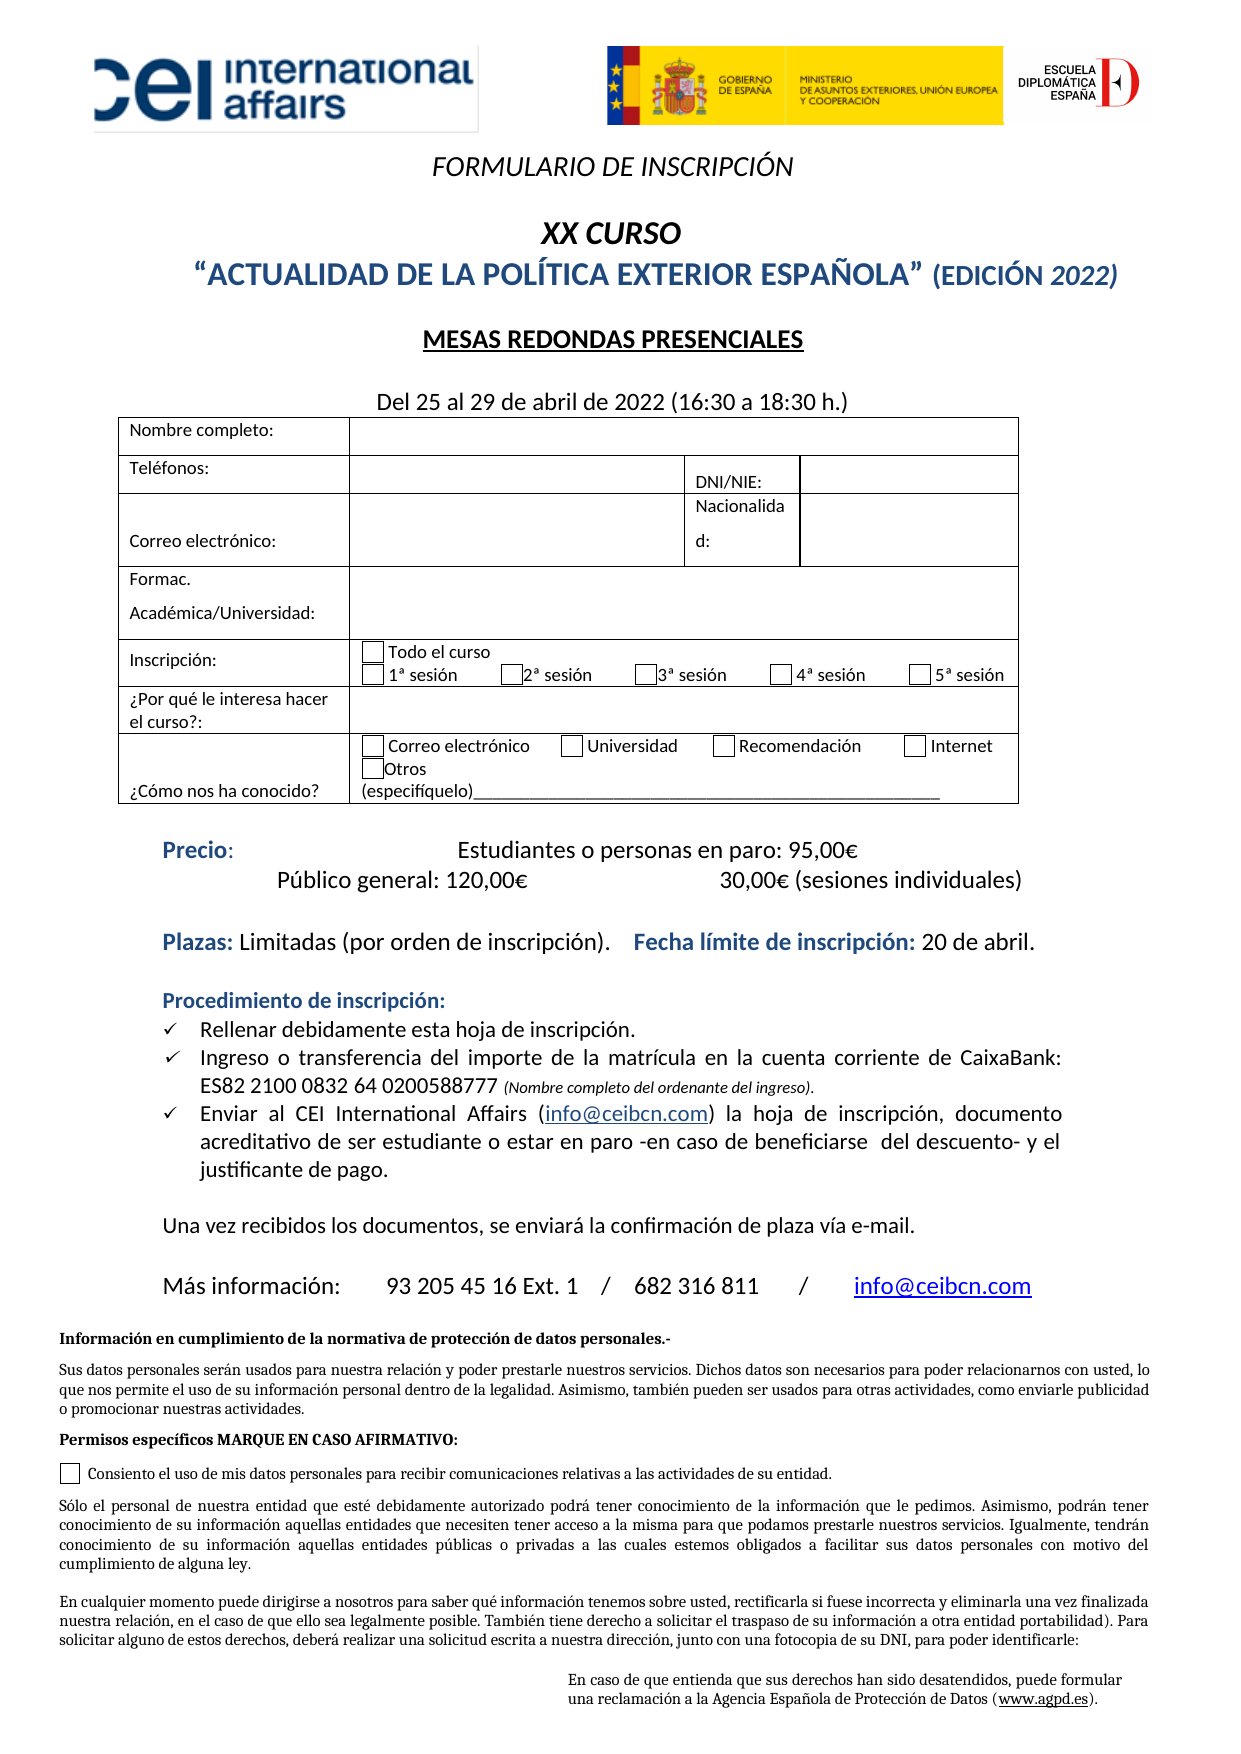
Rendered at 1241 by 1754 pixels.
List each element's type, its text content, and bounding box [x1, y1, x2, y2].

text Procedimiento de inscripción: [118, 987, 1063, 1015]
table_cell Correo electrónico Universidad Recomendación Internet Otros (especifíquelo)__________________________________________________ [350, 734, 1018, 802]
text En cualquier momento puede dirigirse a nosotros para saber qué información tenemos sobre usted, rectificarla si fuese incorrecta y eliminarla una vez finalizada nuestra relación, en el caso de que ello sea legalmente posible. También tiene derecho a solicitar el traspaso de su información a otra entidad portabilidad). Para solicitar alguno de estos derechos, deberá realizar una solicitud escrita a nuestra dirección, junto con una fotocopia de su DNI, para poder identificarle: [59, 1592, 1152, 1650]
table_cell [350, 567, 1018, 638]
table_header [350, 418, 1018, 455]
text Sólo el personal de nuestra entidad que esté debidamente autorizado podrá tener conocimiento de la información que le pedimos. Asimismo, podrán tener conocimiento de su información aquellas entidades que necesiten tener acceso a la misma para que podamos prestarle nuestros servicios. Igualmente, tendrán conocimiento de su información aquellas entidades públicas o privadas a las cuales estemos obligados a facilitar sus datos personales con motivo del cumplimiento de alguna ley. [59, 1497, 1152, 1573]
table_cell Correo electrónico: [119, 494, 349, 566]
subtitle XX CURSO [162, 212, 1063, 253]
text Permisos específicos MARQUE EN CASO AFIRMATIVO: [59, 1431, 1152, 1450]
text Sus datos personales serán usados para nuestra relación y poder prestarle nuestros servicios. Dichos datos son necesarios para poder relacionarnos con usted, lo que nos permite el uso de su información personal dentro de la legalidad. Asimismo, también pueden ser usados para otras actividades, como enviarle publicidad o promocionar nuestras actividades. [59, 1361, 1152, 1418]
text Información en cumplimiento de la normativa de protección de datos personales.- [59, 1329, 1152, 1348]
picture [607, 46, 1153, 125]
text Más información: 93 205 45 16 Ext. 1 / 682 316 811 / info@ceibcn.com [162, 1270, 1063, 1301]
table_cell [350, 687, 1018, 733]
text Del 25 al 29 de abril de 2022 (16:30 a 18:30 h.) [162, 386, 1063, 417]
list Rellenar debidamente esta hoja de inscripción. [162, 1015, 1063, 1043]
list Enviar al CEI International Affairs (info@ceibcn.com) la hoja de inscripción, documento acreditativo de ser estudiante o estar en paro -en caso de beneficiarse del descuento- y el justificante de pago. [162, 1099, 1063, 1183]
text Plazas: Limitadas (por orden de inscripción). Fecha límite de inscripción: 20 de abril. [162, 926, 1063, 956]
table_cell Inscripción: [119, 640, 349, 686]
table_cell [350, 494, 684, 566]
list Ingreso o transferencia del importe de la matrícula en la cuenta corriente de CaixaBank: ES82 2100 0832 64 0200588777 (Nombre completo del ordenante del ingreso). [162, 1043, 1063, 1099]
subtitle “ACTUALIDAD DE LA POLÍTICA EXTERIOR ESPAÑOLA” (EDICIÓN 2022) [148, 253, 1123, 293]
text Consiento el uso de mis datos personales para recibir comunicaciones relativas a las actividades de su entidad. [59, 1462, 1152, 1484]
text Público general: 120,00€ 30,00€ (sesiones individuales) [162, 864, 1063, 895]
text Una vez recibidos los documentos, se enviará la confirmación de plaza vía e-mail. [162, 1212, 1063, 1239]
table_cell [350, 456, 684, 493]
table_cell Formac. Académica/Universidad: [119, 567, 349, 638]
table_cell Teléfonos: [119, 456, 349, 493]
table_cell DNI/NIE: [685, 456, 799, 493]
table_header Nombre completo: [119, 418, 349, 455]
text MESAS REDONDAS PRESENCIALES [162, 322, 1063, 355]
table_cell [801, 494, 1018, 566]
table_cell ¿Por qué le interesa hacer el curso?: [119, 687, 349, 733]
text Precio: Estudiantes o personas en paro: 95,00€ [162, 834, 1063, 864]
table_cell Todo el curso 1ª sesión 2ª sesión 3ª sesión 4ª sesión 5ª sesión [350, 640, 1018, 686]
table_cell Nacionalidad: [685, 494, 799, 566]
table_cell [801, 456, 1018, 493]
subtitle FORMULARIO DE INSCRIPCIÓN [162, 148, 1063, 183]
picture [93, 45, 480, 134]
table_cell ¿Cómo nos ha conocido? [119, 734, 349, 802]
